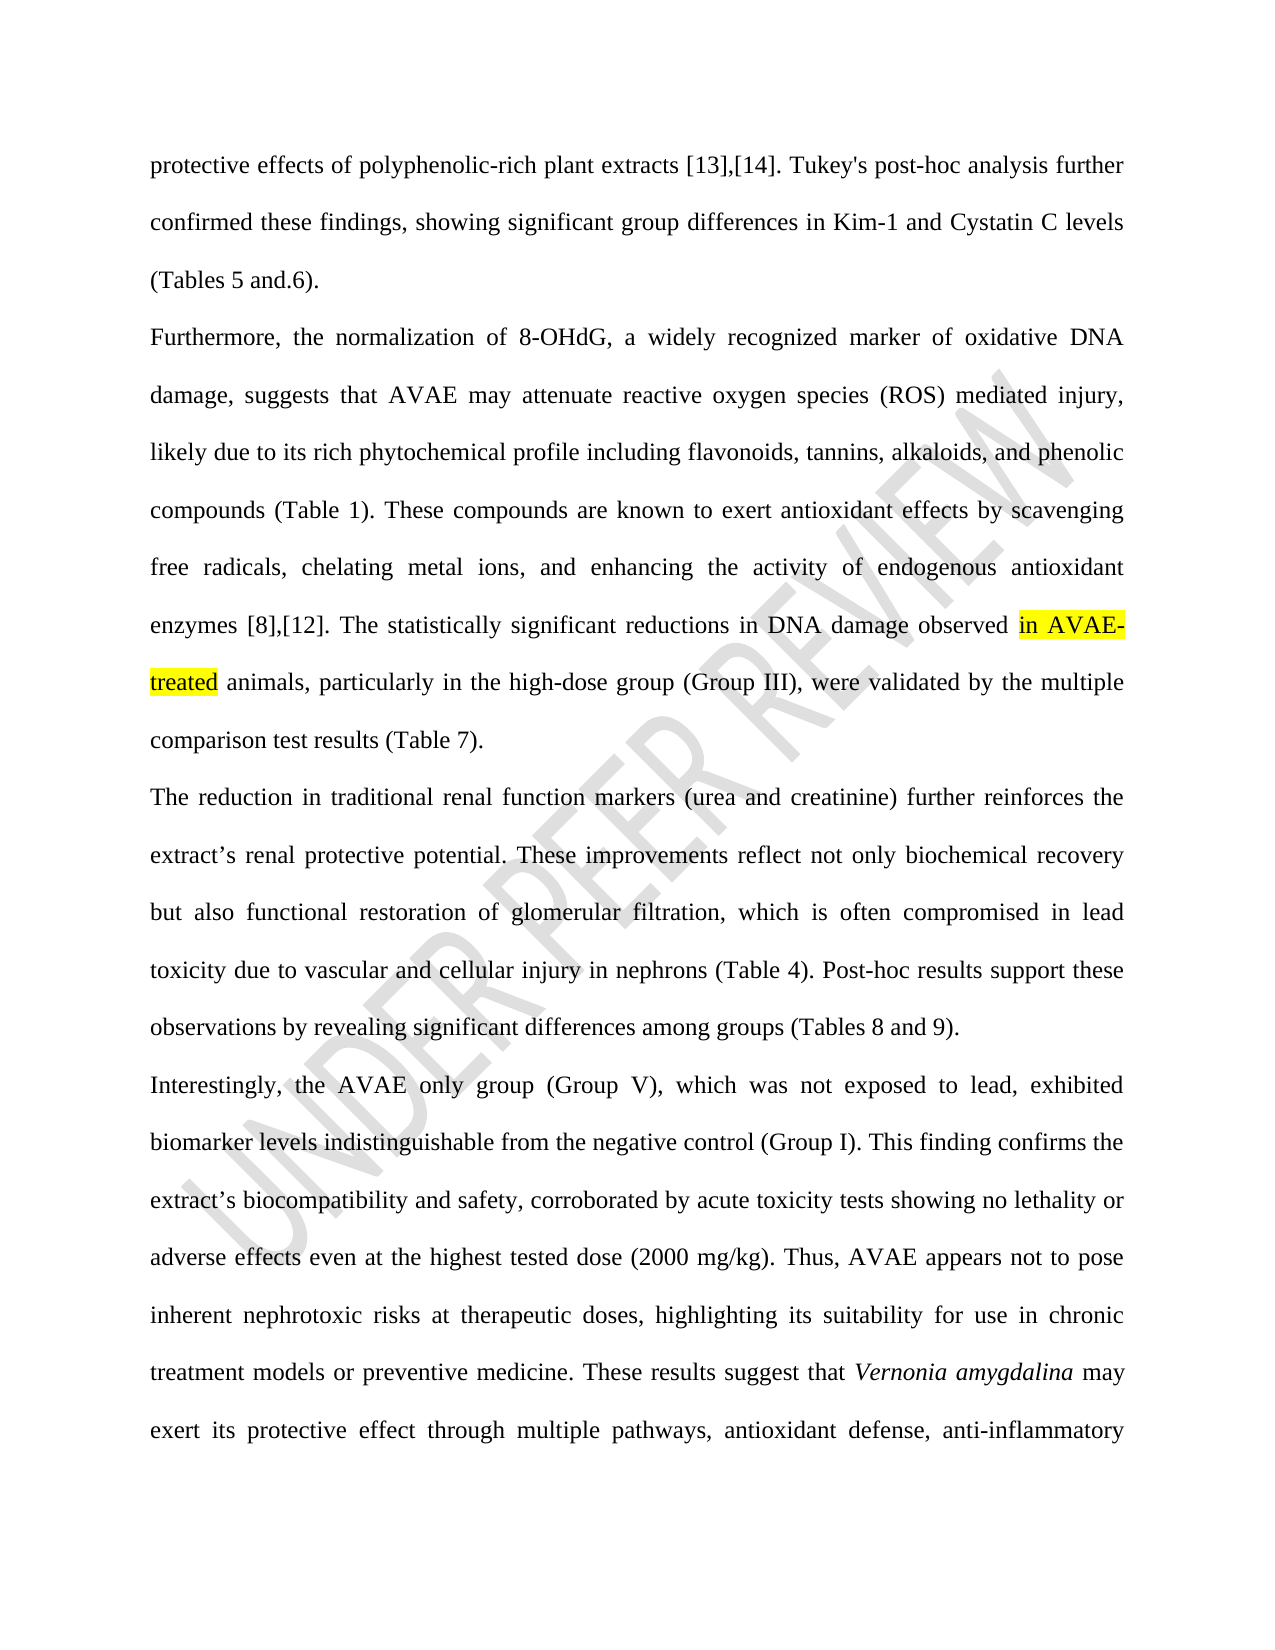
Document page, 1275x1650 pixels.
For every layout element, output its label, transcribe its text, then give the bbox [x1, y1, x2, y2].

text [150, 150, 1125, 294]
text The reduction in traditional renal function markers (urea and creatinine) further reinforces the extract’s renal protective potential. These improvements reflect not only biochemical recovery but also functional restoration of glomerular filtration, which is often compromised in lead toxicity due to vascular and cellular injury in nephrons (Table 4). Post-hoc results support these observations by revealing significant differences among groups (Tables 8 and 9). [150, 782, 1125, 1041]
text Furthermore, the normalization of 8-OHdG, a widely recognized marker of oxidative DNA damage, suggests that AVAE may attenuate reactive oxygen species (ROS) mediated injury, likely due to its rich phytochemical profile including flavonoids, tannins, alkaloids, and phenolic compounds (Table 1). These compounds are known to exert antioxidant effects by scavenging free radicals, chelating metal ions, and enhancing the activity of endogenous antioxidant enzymes [8],[12]. The statistically significant reductions in DNA damage observed in AVAE-treated animals, particularly in the high-dose group (Group III), were validated by the multiple comparison test results (Table 7). [150, 322, 1125, 754]
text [150, 1070, 1125, 1444]
